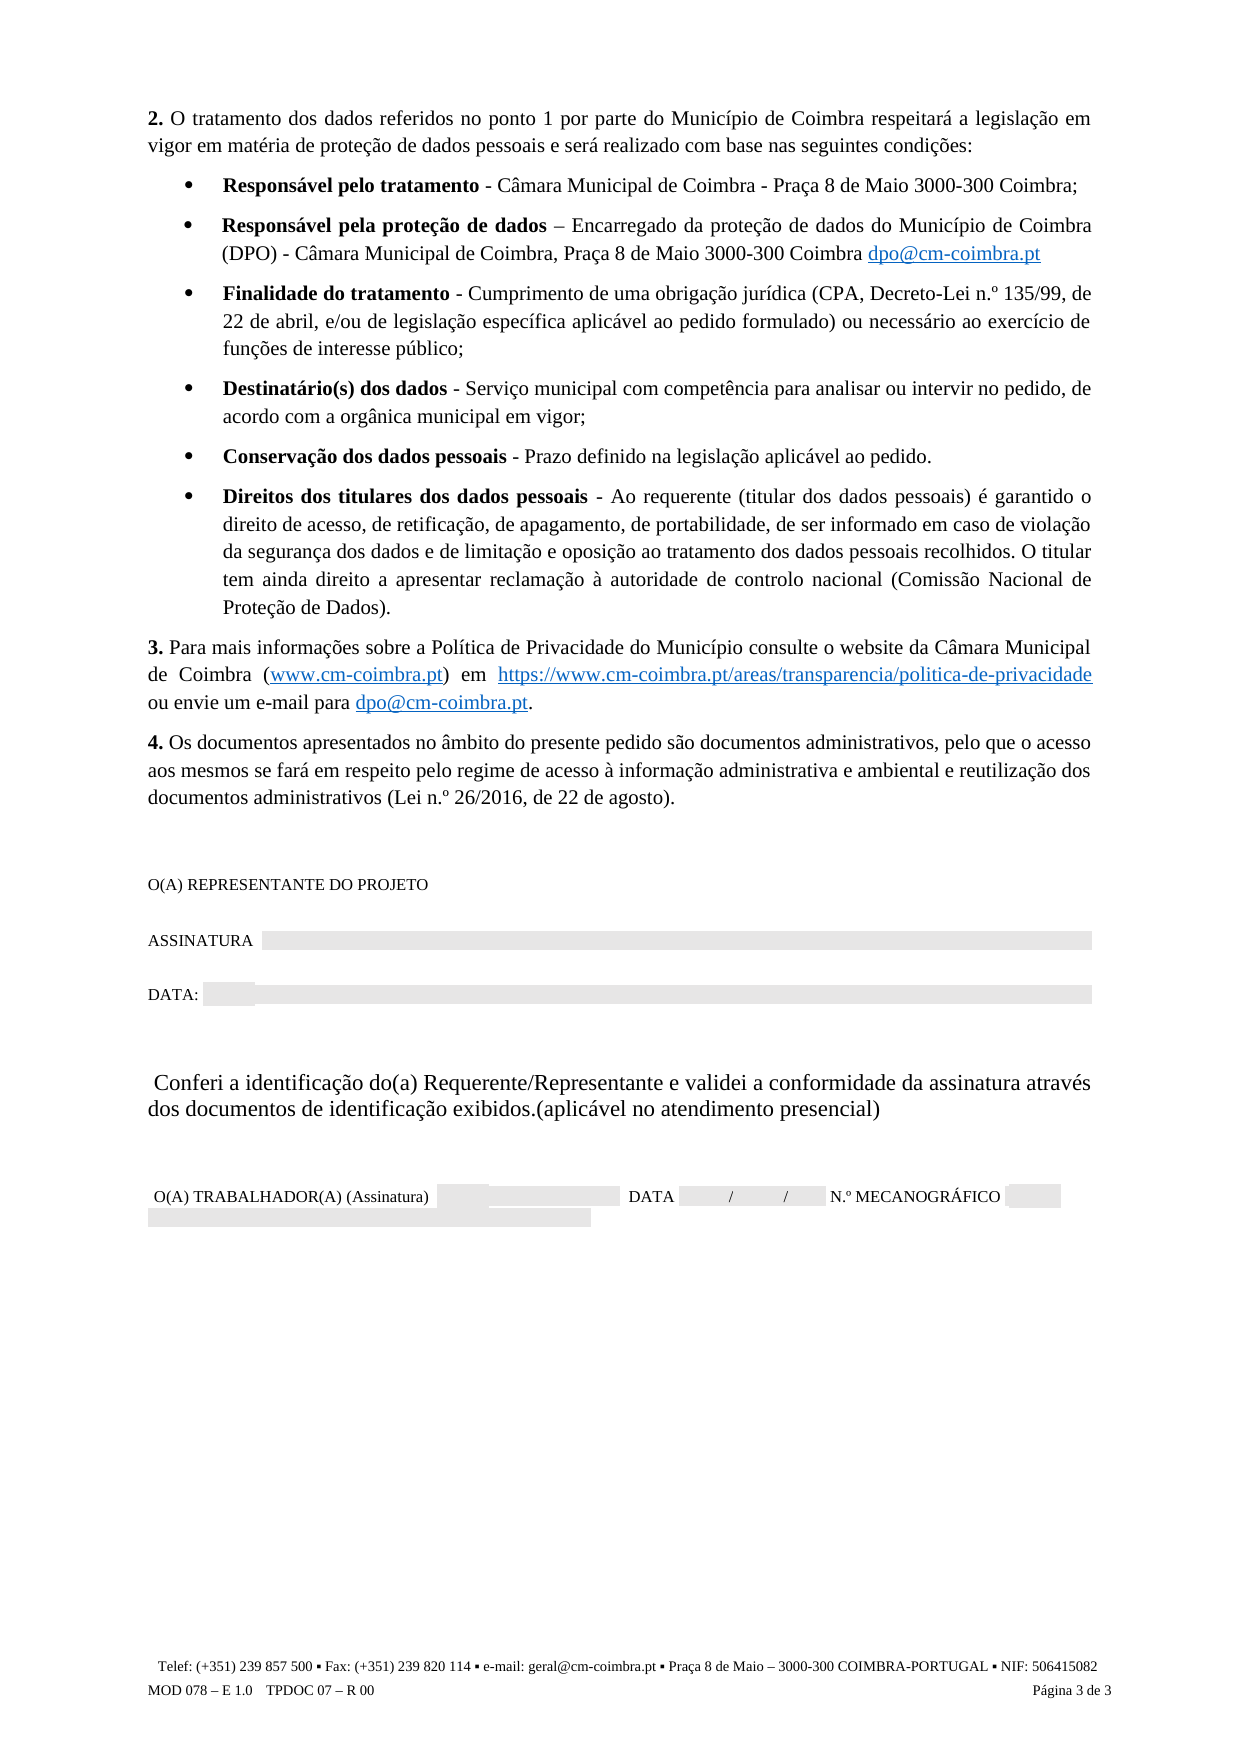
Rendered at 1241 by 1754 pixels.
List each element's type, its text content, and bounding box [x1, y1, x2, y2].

text O(A) trabalhador(a) (Assinatura) DATA / / N.º Mecanográfico [489, 1184, 1092, 1227]
list Direitos dos titulares dos dados pessoais - Ao requerente (titular dos dados pessoais) é garantido o direito de acesso, de retificação, de apagamento, de portabilidade, de ser informado em caso de violação da segurança dos dados e de limitação e oposição ao tratamento dos dados pessoais recolhidos. O titular tem ainda direito a apresentar reclamação à autoridade de controlo nacional (Comissão Nacional de Proteção de Dados). [185, 484, 1092, 619]
text 3. Para mais informações sobre a Política de Privacidade do Município consulte o website da Câmara Municipal de Coimbra (www.cm-coimbra.pt) em https://www.cm-coimbra.pt/areas/transparencia/politica-de-privacidade ou envie um e-mail para dpo@cm-coimbra.pt. [148, 635, 1092, 714]
list Responsável pela proteção de dados – Encarregado da proteção de dados do Município de Coimbra (DPO) - Câmara Municipal de Coimbra, Praça 8 de Maio 3000-300 Coimbra dpo@cm-coimbra.pt [184, 213, 1092, 265]
text DATA: [148, 975, 1092, 1006]
text O(A) trabalhador(a) (Assinatura) DATA / / N.º Mecanográfico [148, 1184, 437, 1208]
text 2. O tratamento dos dados referidos no ponto 1 por parte do Município de Coimbra respeitará a legislação em vigor em matéria de proteção de dados pessoais e será realizado com base nas seguintes condições: [148, 106, 1092, 157]
list Destinatário(s) dos dados - Serviço municipal com competência para analisar ou intervir no pedido, de acordo com a orgânica municipal em vigor; [185, 376, 1092, 428]
text 4. Os documentos apresentados no âmbito do presente pedido são documentos administrativos, pelo que o acesso aos mesmos se fará em respeito pelo regime de acesso à informação administrativa e ambiental e reutilização dos documentos administrativos (Lei n.º 26/2016, de 22 de agosto). [148, 730, 1092, 809]
list Finalidade do tratamento - Cumprimento de uma obrigação jurídica (CPA, Decreto-Lei n.º 135/99, de 22 de abril, e/ou de legislação específica aplicável ao pedido formulado) ou necessário ao exercício de funções de interesse público; [185, 281, 1092, 360]
text Conferi a identificação do(a) Requerente/Representante e validei a conformidade da assinatura através dos documentos de identificação exibidos.(aplicável no atendimento presencial) [148, 1069, 1092, 1121]
text ASSINATURA [148, 919, 1092, 950]
list Conservação dos dados pessoais - Prazo definido na legislação aplicável ao pedido. [185, 444, 1092, 468]
text O(A) representante do projeto [148, 862, 1092, 894]
list Responsável pelo tratamento - Câmara Municipal de Coimbra - Praça 8 de Maio 3000-300 Coimbra; [185, 173, 1092, 197]
